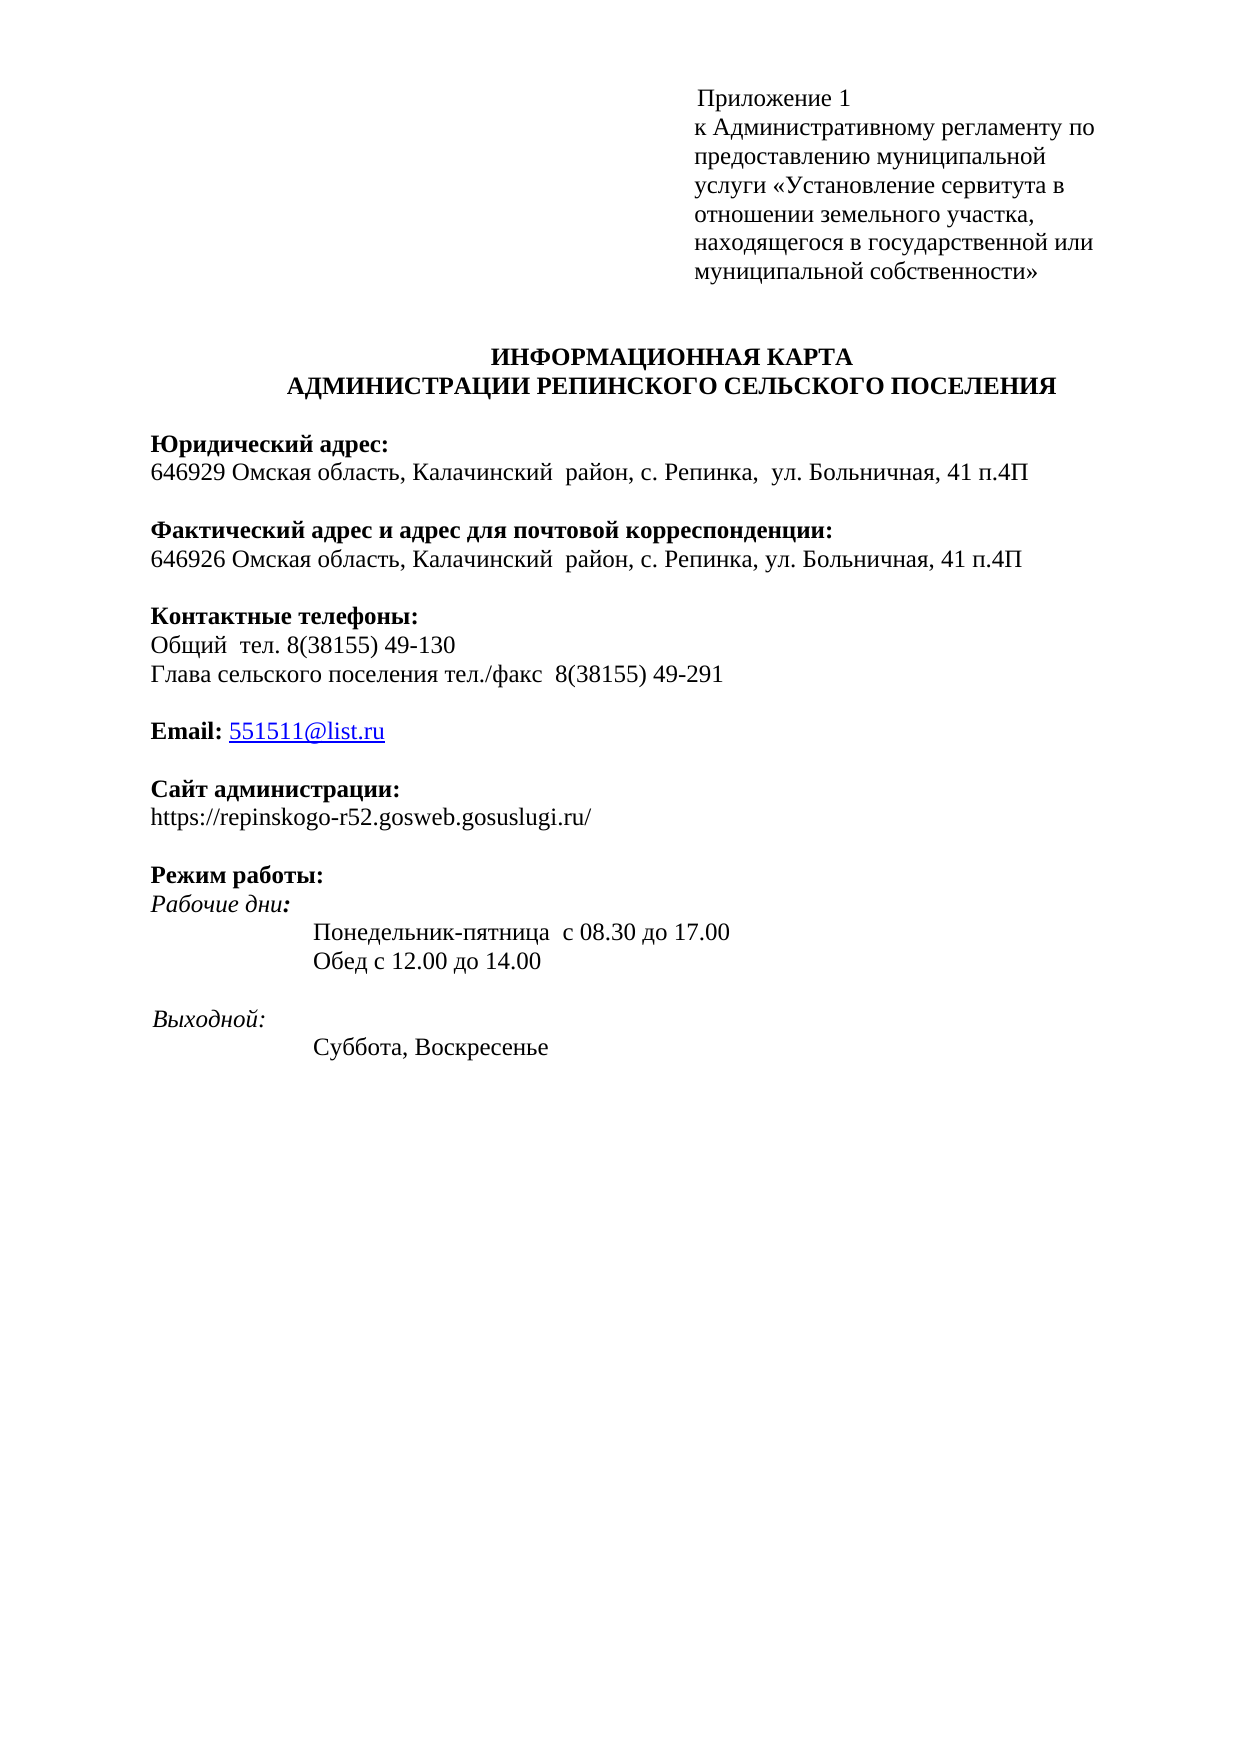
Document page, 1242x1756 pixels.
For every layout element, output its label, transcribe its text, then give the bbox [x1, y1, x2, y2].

text Рабочие дни: [121, 889, 1167, 917]
text https://repinskogo-r52.gosweb.gosuslugi.ru/ [121, 802, 1167, 831]
text Сайт администрации: [121, 774, 1167, 802]
text Суббота, Воскресенье [283, 1032, 1167, 1061]
text Фактический адрес и адрес для почтовой корреспонденции: [121, 515, 1167, 544]
text Контактные телефоны: [121, 601, 1167, 630]
text ИНФОРМАЦИОННАЯ КАРТА [121, 342, 1167, 371]
text Приложение 1 [697, 81, 1167, 112]
text администрации РЕПИНСКОГО сельского поселения [121, 371, 1167, 400]
text Email: 551511@list.ru [121, 716, 1167, 745]
text Понедельник-пятница с 08.30 до 17.00 [283, 917, 1167, 946]
text 646929 Омская область, Калачинский район, с. Репинка, ул. Больничная, 41 п.4П [121, 457, 1167, 486]
text Общий тел. 8(38155) 49-130 [121, 630, 1167, 659]
text Юридический адрес: [121, 429, 1167, 457]
text Выходной: [121, 1004, 1167, 1032]
text Обед с 12.00 до 14.00 [283, 946, 1167, 975]
text Глава сельского поселения тел./факс 8(38155) 49-291 [121, 659, 1167, 687]
text 646926 Омская область, Калачинский район, с. Репинка, ул. Больничная, 41 п.4П [121, 544, 1167, 572]
text к Административному регламенту по предоставлению муниципальной услуги «Установление сервитута в отношении земельного участка, находящегося в государственной или муниципальной собственности» [694, 112, 1124, 285]
text Режим работы: [121, 860, 1167, 889]
